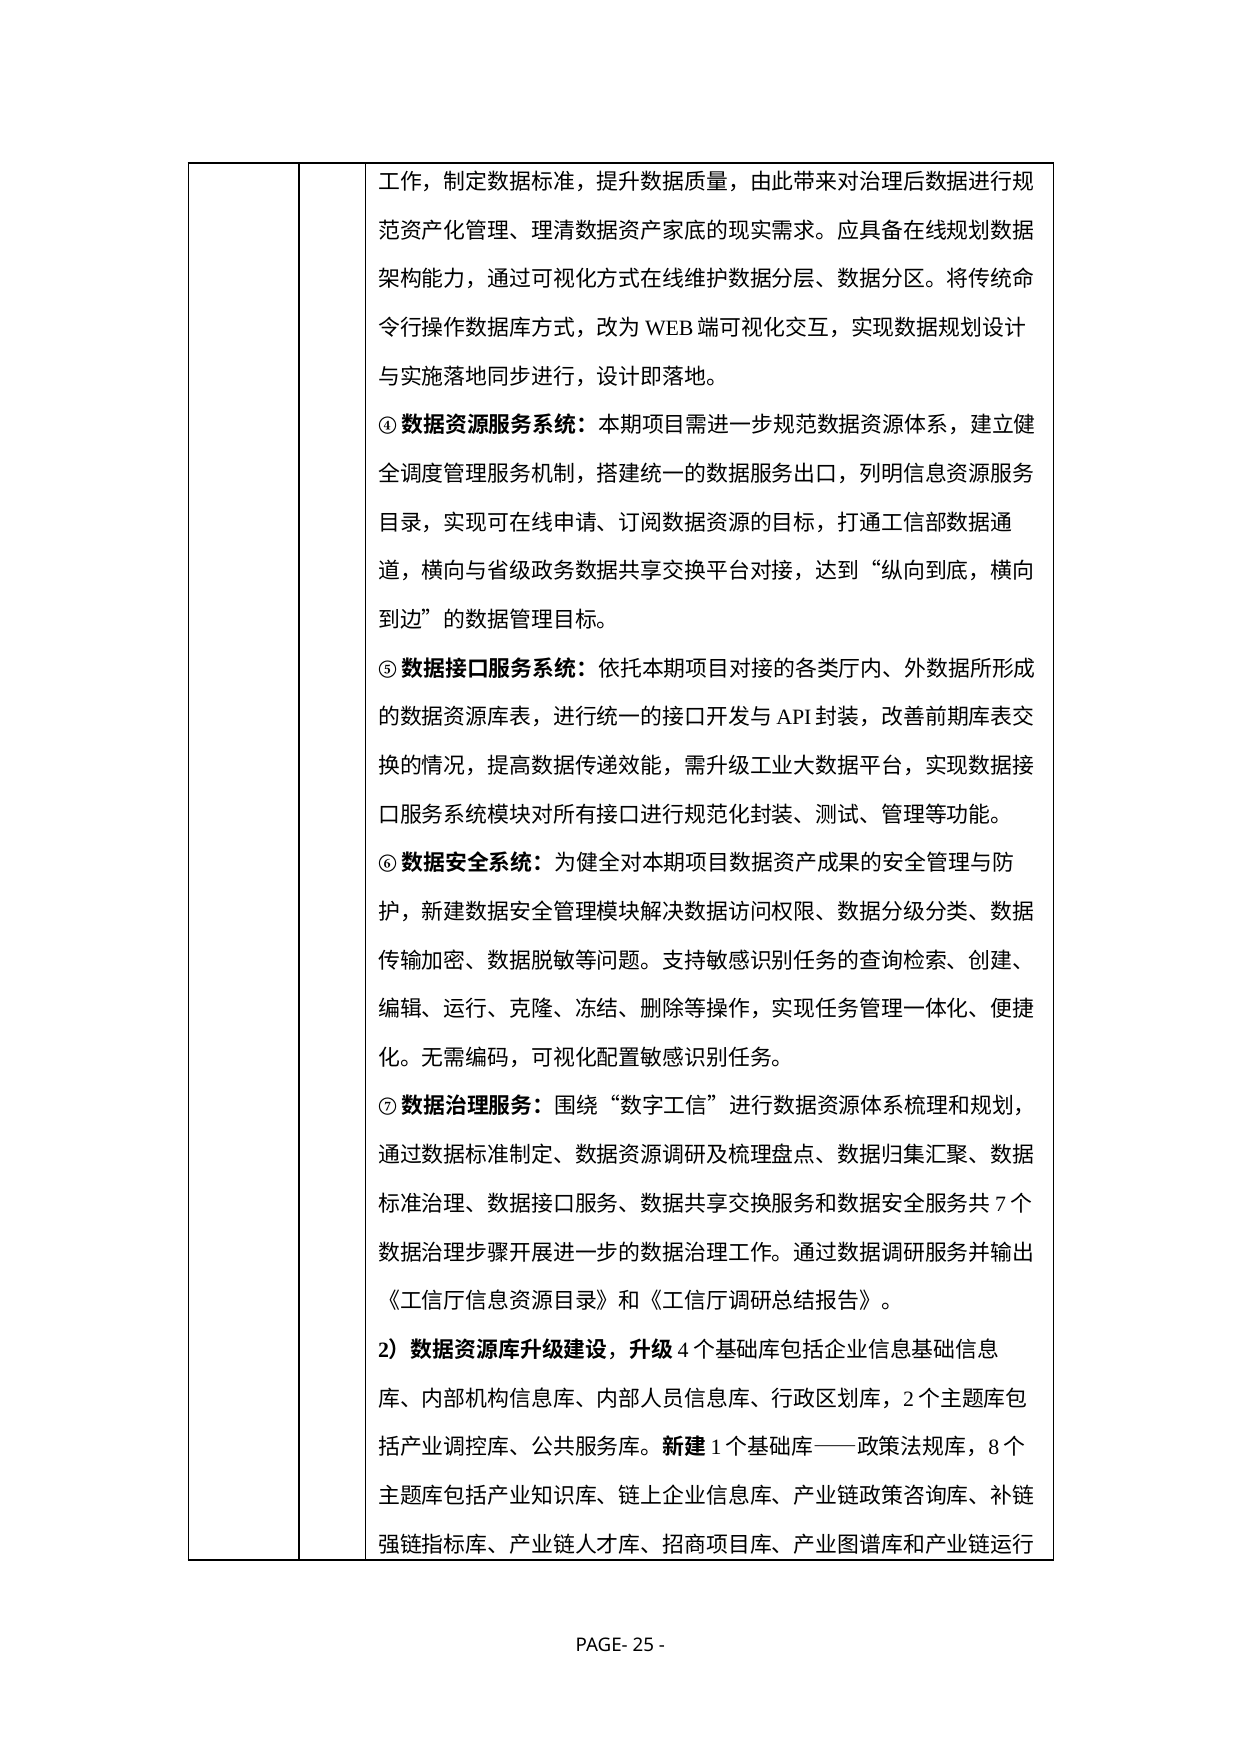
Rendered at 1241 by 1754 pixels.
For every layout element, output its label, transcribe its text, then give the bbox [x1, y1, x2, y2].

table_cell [366, 164, 1053, 1559]
table_cell 1 [300, 164, 365, 1559]
table_cell ★ [189, 164, 298, 1559]
